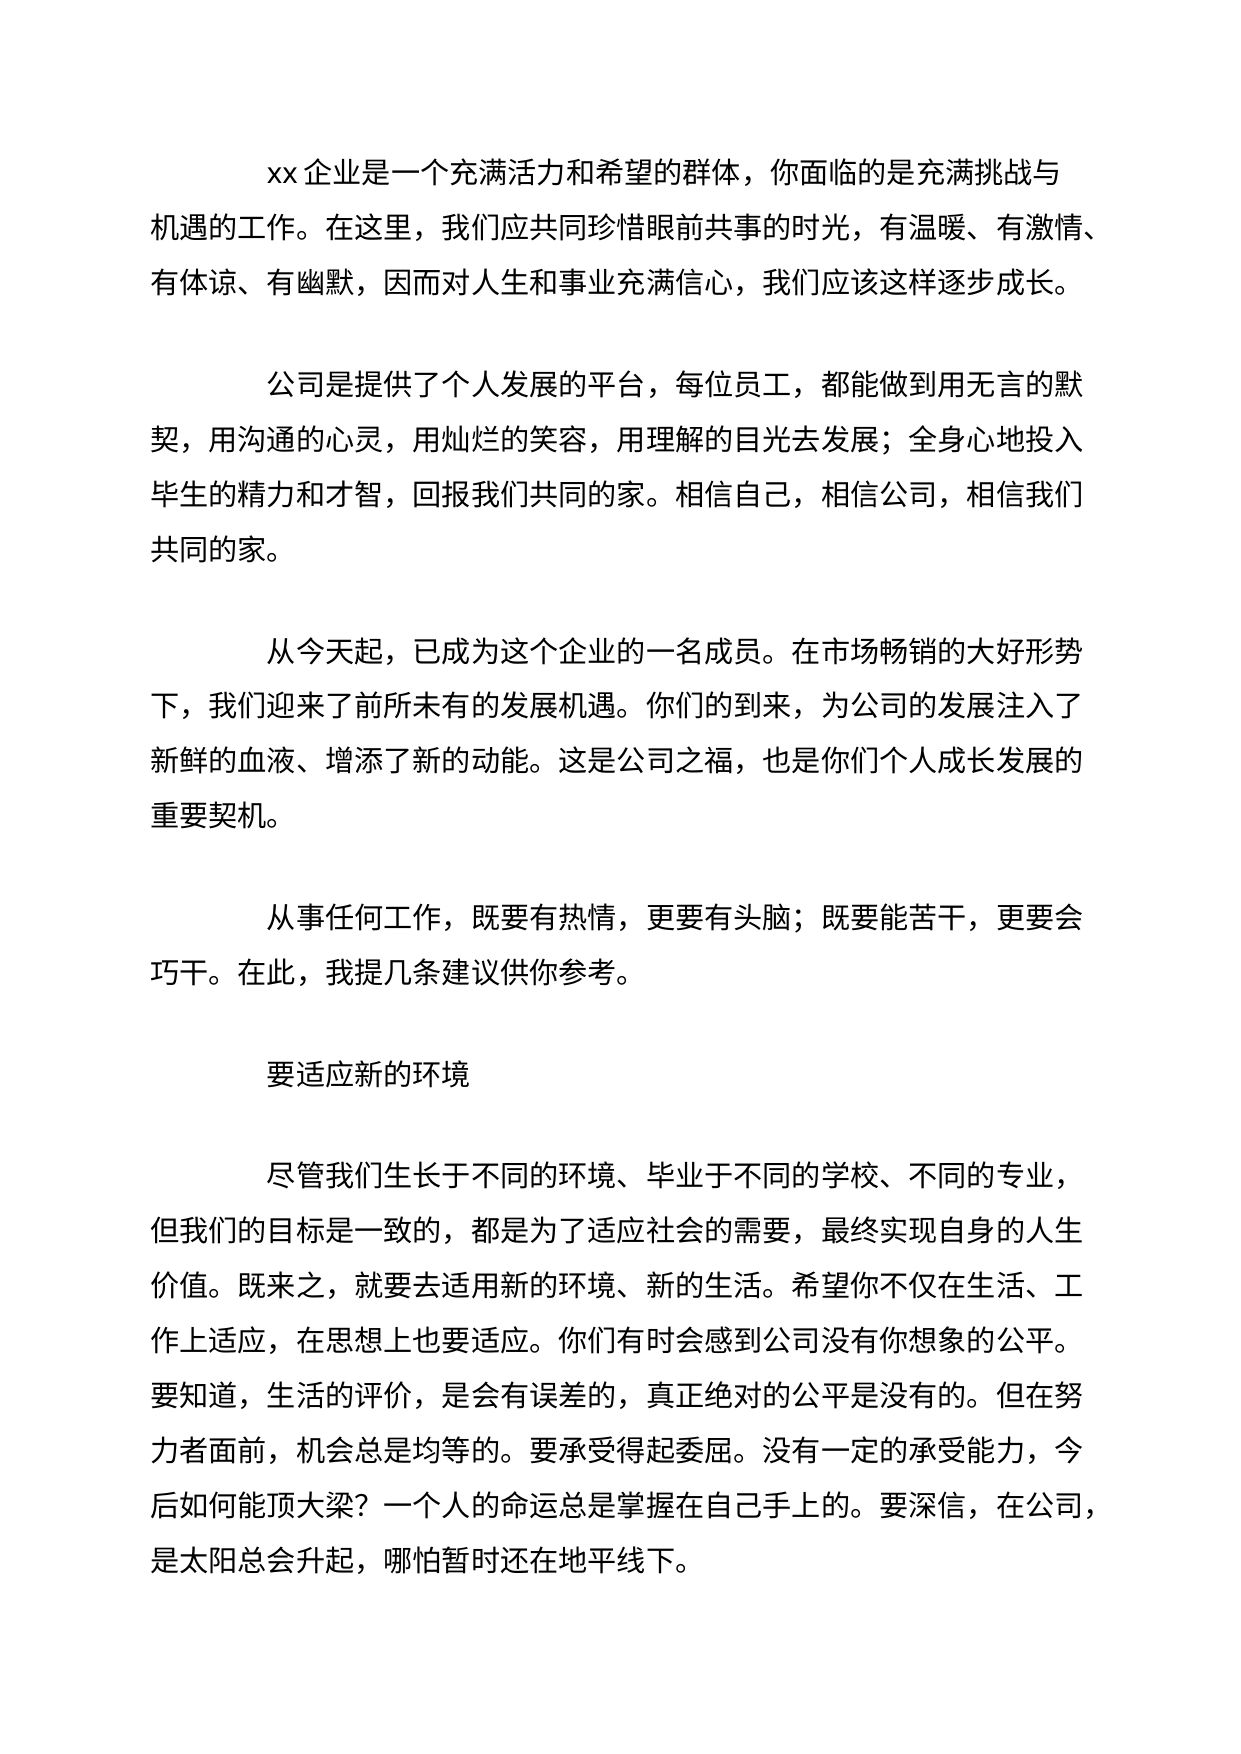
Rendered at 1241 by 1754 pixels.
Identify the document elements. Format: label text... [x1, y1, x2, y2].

text 公司是提供了个人发展的平台，每位员工，都能做到用无言的默契，用沟通的心灵，用灿烂的笑容，用理解的目光去发展；全身心地投入毕生的精力和才智，回报我们共同的家。相信自己，相信公司，相信我们共同的家。 [150, 362, 1090, 569]
text 要适应新的环境 [150, 1051, 1090, 1093]
text 尽管我们生长于不同的环境、毕业于不同的学校、不同的专业，但我们的目标是一致的，都是为了适应社会的需要，最终实现自身的人生价值。既来之，就要去适用新的环境、新的生活。希望你不仅在生活、工作上适应，在思想上也要适应。你们有时会感到公司没有你想象的公平。要知道，生活的评价，是会有误差的，真正绝对的公平是没有的。但在努力者面前，机会总是均等的。要承受得起委屈。没有一定的承受能力，今后如何能顶大梁？一个人的命运总是掌握在自己手上的。要深信，在公司，是太阳总会升起，哪怕暂时还在地平线下。 [150, 1153, 1090, 1579]
text 从事任何工作，既要有热情，更要有头脑；既要能苦干，更要会巧干。在此，我提几条建议供你参考。 [150, 894, 1090, 992]
text xx企业是一个充满活力和希望的群体，你面临的是充满挑战与机遇的工作。在这里，我们应共同珍惜眼前共事的时光，有温暖、有激情、有体谅、有幽默，因而对人生和事业充满信心，我们应该这样逐步成长。 [150, 150, 1090, 302]
text 从今天起，已成为这个企业的一名成员。在市场畅销的大好形势下，我们迎来了前所未有的发展机遇。你们的到来，为公司的发展注入了新鲜的血液、增添了新的动能。这是公司之福，也是你们个人成长发展的重要契机。 [150, 628, 1090, 835]
